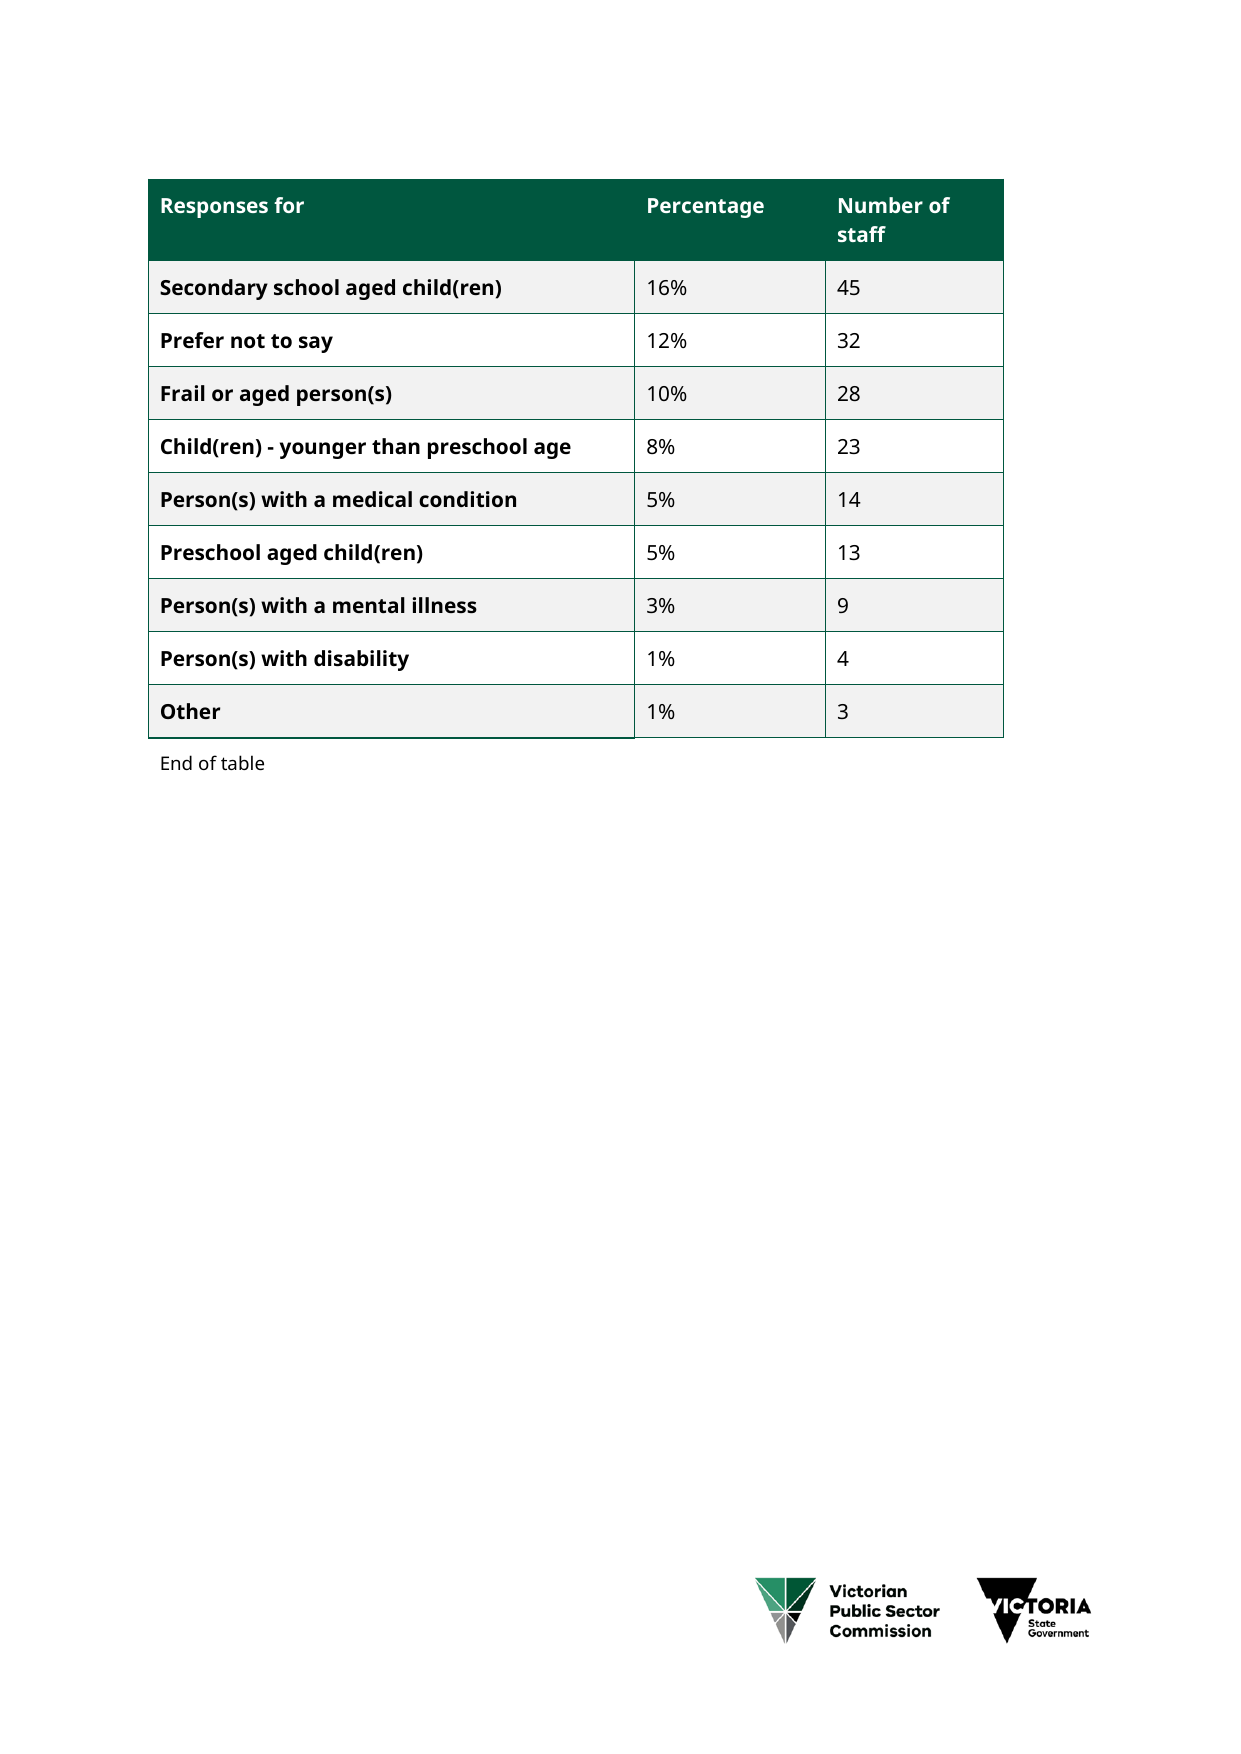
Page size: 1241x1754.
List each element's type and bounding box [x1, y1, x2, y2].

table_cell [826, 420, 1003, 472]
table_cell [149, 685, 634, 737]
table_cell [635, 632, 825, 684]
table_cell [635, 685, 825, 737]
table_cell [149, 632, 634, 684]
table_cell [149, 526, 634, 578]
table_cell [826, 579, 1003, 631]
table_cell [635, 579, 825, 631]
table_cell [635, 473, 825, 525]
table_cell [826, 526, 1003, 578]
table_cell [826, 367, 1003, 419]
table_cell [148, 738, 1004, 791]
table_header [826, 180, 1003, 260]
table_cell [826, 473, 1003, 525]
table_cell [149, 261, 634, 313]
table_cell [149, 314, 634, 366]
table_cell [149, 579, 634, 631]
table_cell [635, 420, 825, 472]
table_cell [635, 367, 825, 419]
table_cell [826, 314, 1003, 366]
picture [754, 1577, 1093, 1645]
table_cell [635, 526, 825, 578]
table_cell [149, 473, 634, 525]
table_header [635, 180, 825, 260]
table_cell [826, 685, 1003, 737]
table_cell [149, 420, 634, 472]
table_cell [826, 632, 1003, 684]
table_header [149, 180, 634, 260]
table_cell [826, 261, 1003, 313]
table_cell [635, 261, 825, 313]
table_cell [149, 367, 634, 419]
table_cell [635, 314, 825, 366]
